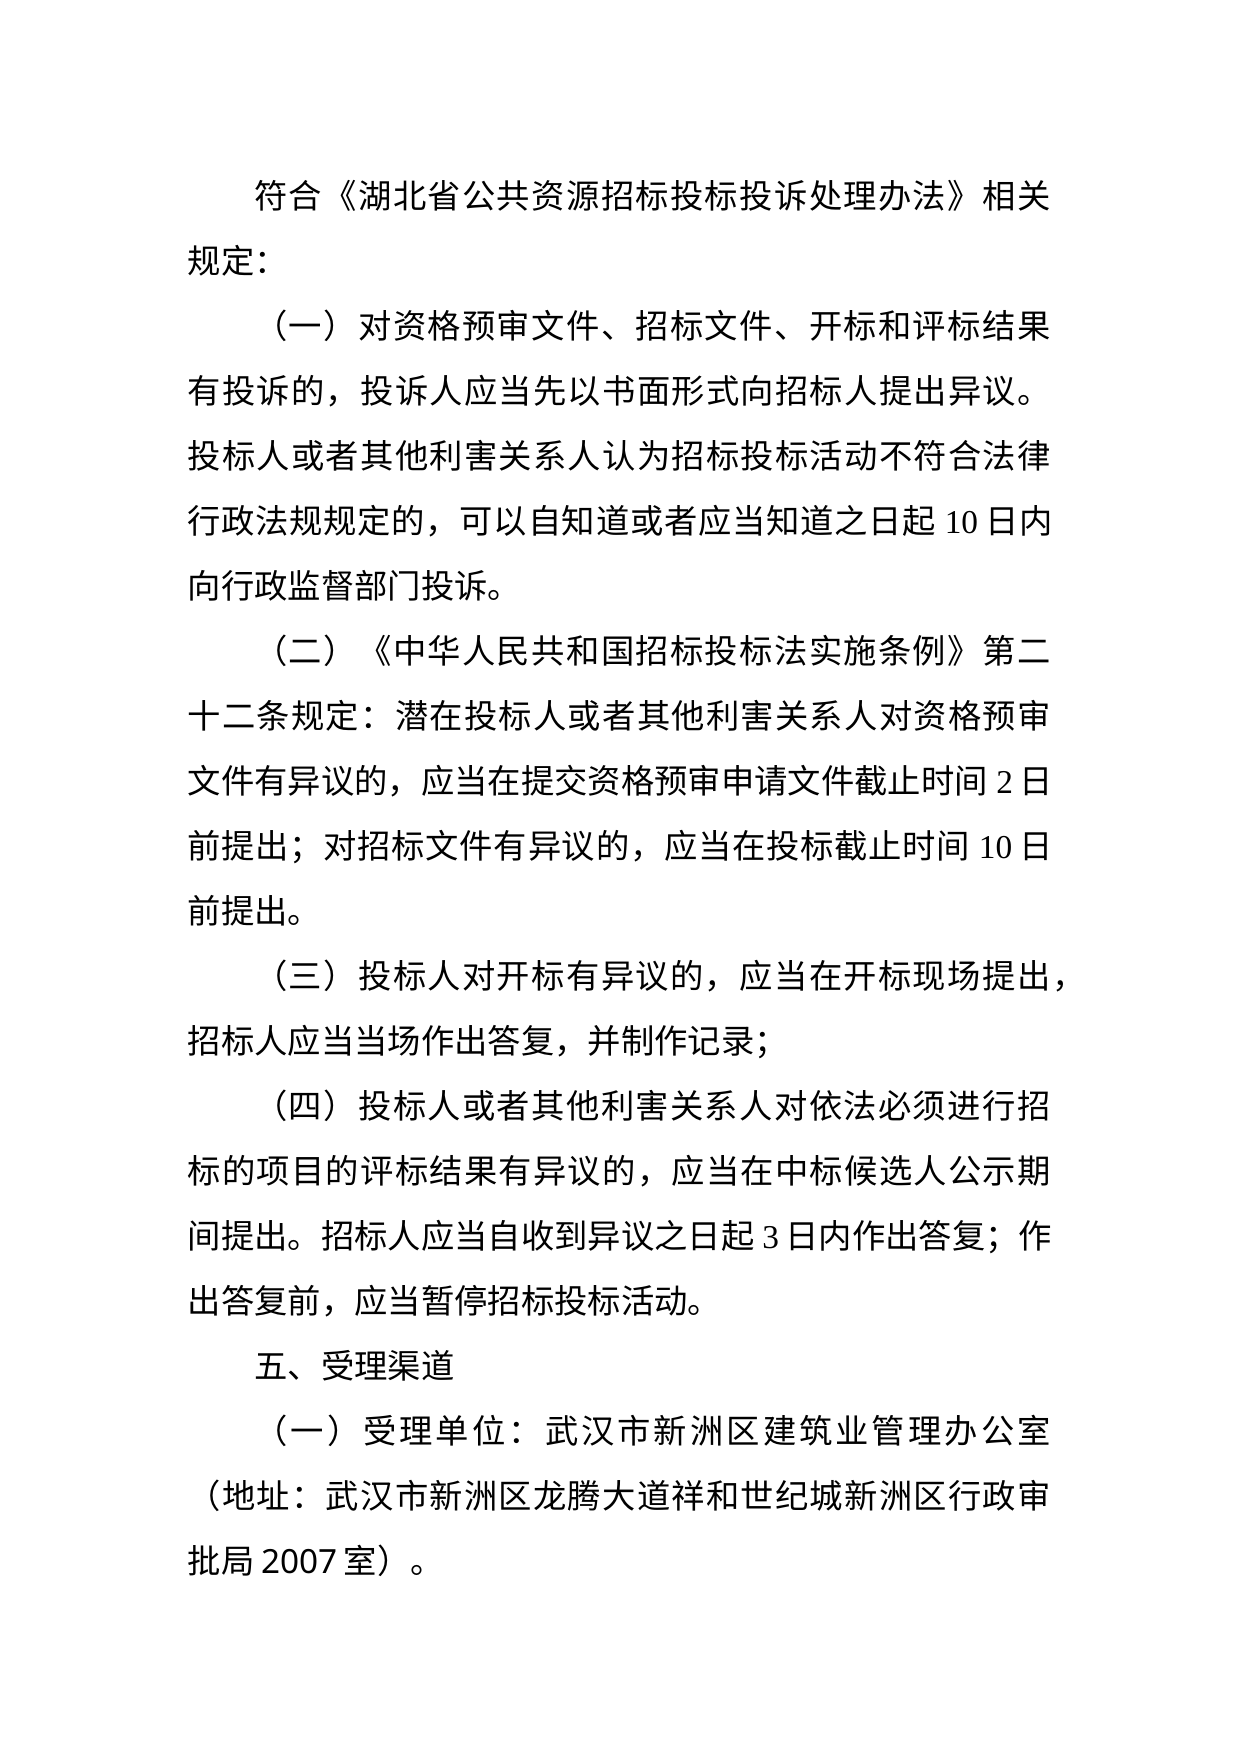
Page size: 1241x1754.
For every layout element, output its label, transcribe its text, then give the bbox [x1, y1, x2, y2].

text （一）受理单位：武汉市新洲区建筑业管理办公室（地址：武汉市新洲区龙腾大道祥和世纪城新洲区行政审批局2007室）。 [187, 1397, 1053, 1592]
text 五、受理渠道 [187, 1332, 1053, 1397]
text 符合《湖北省公共资源招标投标投诉处理办法》相关规定： [187, 162, 1053, 292]
text （四）投标人或者其他利害关系人对依法必须进行招标的项目的评标结果有异议的，应当在中标候选人公示期间提出。招标人应当自收到异议之日起3日内作出答复；作出答复前，应当暂停招标投标活动。 [187, 1072, 1053, 1332]
text （一）对资格预审文件、招标文件、开标和评标结果有投诉的，投诉人应当先以书面形式向招标人提出异议。投标人或者其他利害关系人认为招标投标活动不符合法律、行政法规规定的，可以自知道或者应当知道之日起10日内向行政监督部门投诉。 [187, 292, 1053, 617]
text （三）投标人对开标有异议的，应当在开标现场提出，招标人应当当场作出答复，并制作记录； [187, 942, 1053, 1072]
text （二）《中华人民共和国招标投标法实施条例》第二十二条规定：潜在投标人或者其他利害关系人对资格预审文件有异议的，应当在提交资格预审申请文件截止时间2日前提出；对招标文件有异议的，应当在投标截止时间10日前提出。 [187, 617, 1053, 942]
